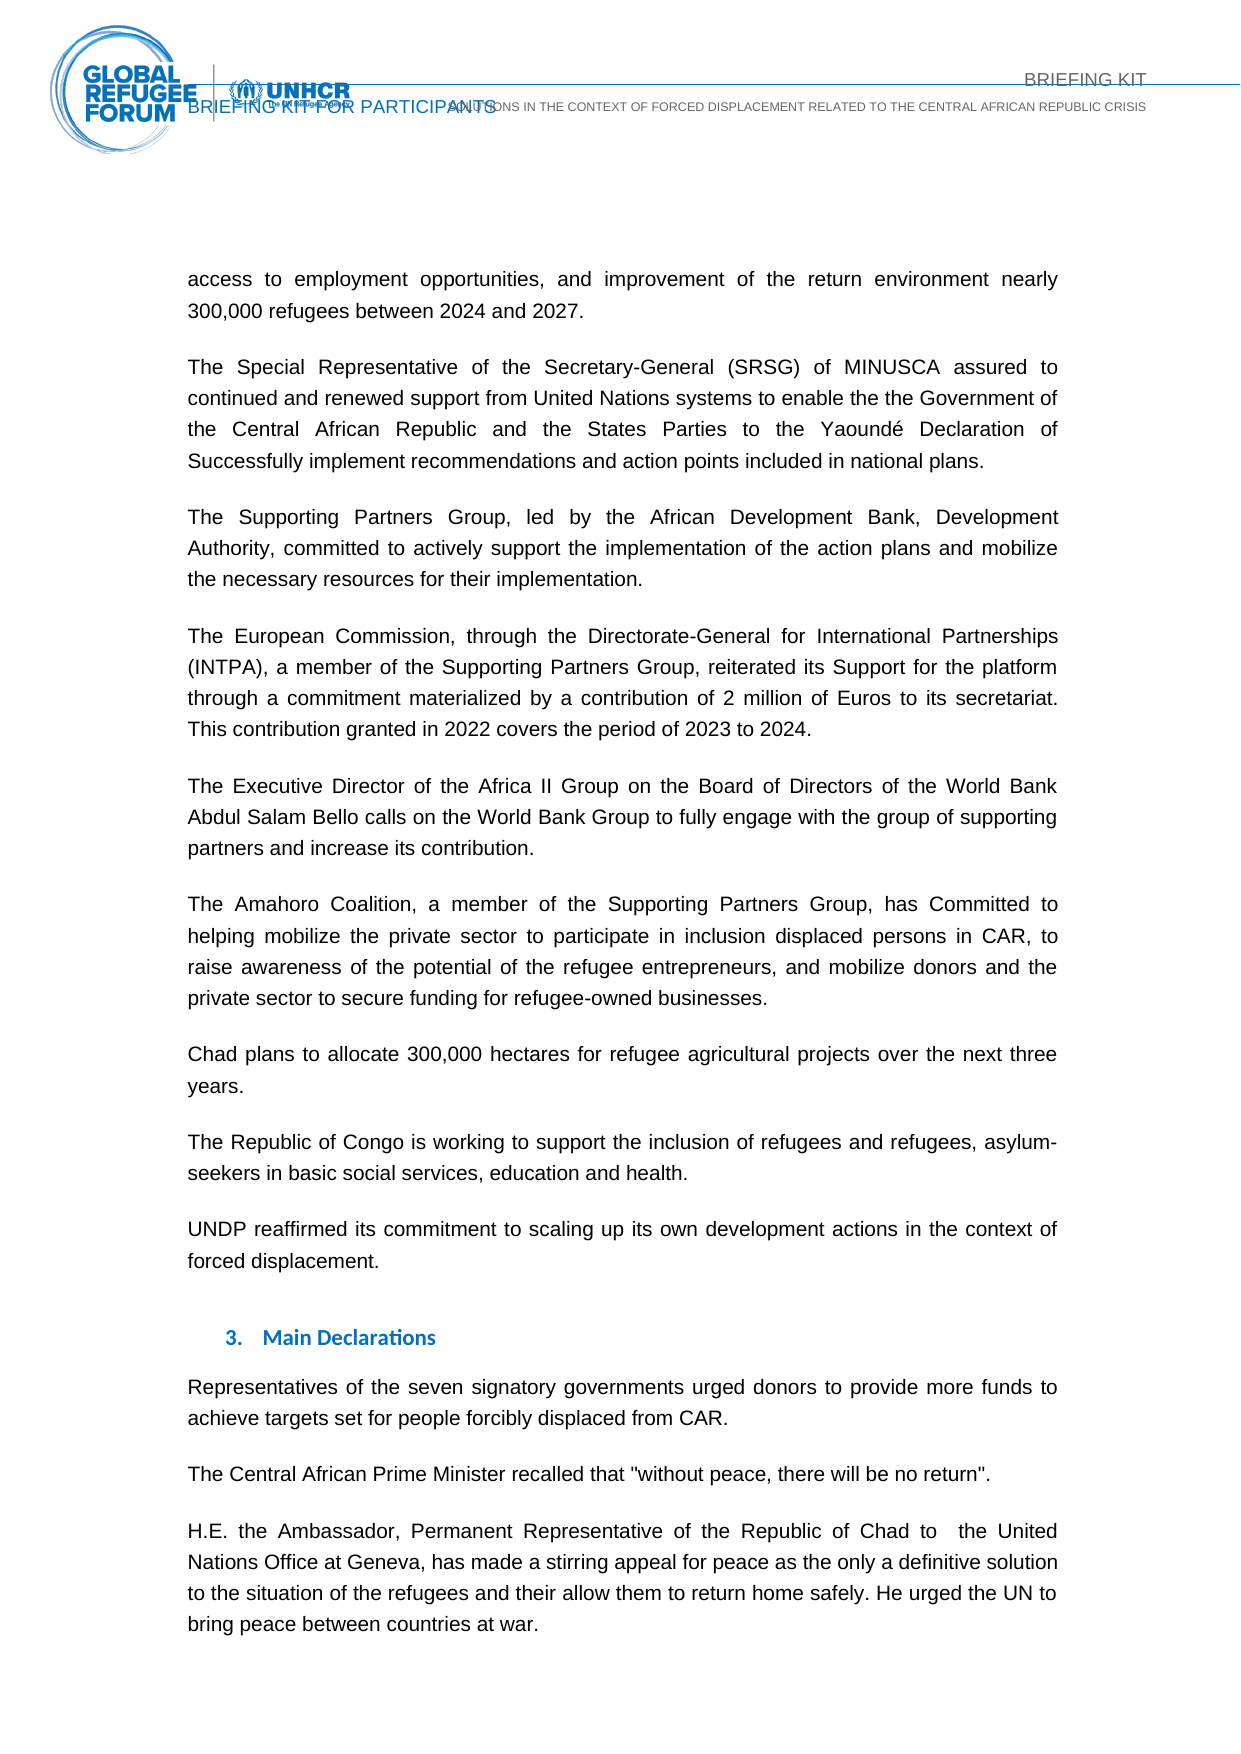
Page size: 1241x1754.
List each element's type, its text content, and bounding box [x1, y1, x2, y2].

text The Amahoro Coalition, a member of the Supporting Partners Group, has Committed to helping mobilize the private sector to participate in inclusion displaced persons in CAR, to raise awareness of the potential of the refugee entrepreneurs, and mobilize donors and the private sector to secure funding for refugee-owned businesses. [187, 885, 1059, 1010]
text The Special Representative of the Secretary-General (SRSG) of MINUSCA assured to continued and renewed support from United Nations systems to enable the the Government of the Central African Republic and the States Parties to the Yaoundé Declaration of Successfully implement recommendations and action points included in national plans. [187, 347, 1059, 472]
text The Supporting Partners Group, led by the African Development Bank, Development Authority, committed to actively support the implementation of the action plans and mobilize the necessary resources for their implementation. [187, 497, 1059, 591]
list Main Declarations [225, 1323, 1059, 1351]
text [187, 260, 1059, 322]
text The Central African Prime Minister recalled that "without peace, there will be no return". [187, 1455, 1059, 1486]
text The Republic of Congo is working to support the inclusion of refugees and refugees, asylum-seekers in basic social services, education and health. [187, 1122, 1059, 1185]
text Representatives of the seven signatory governments urged donors to provide more funds to achieve targets set for people forcibly displaced from CAR. [187, 1367, 1059, 1430]
text H.E. the Ambassador, Permanent Representative of the Republic of Chad to the United Nations Office at Geneva, has made a stirring appeal for peace as the only a definitive solution to the situation of the refugees and their allow them to return home safely. He urged the UN to bring peace between countries at war. [187, 1511, 1059, 1636]
text The European Commission, through the Directorate-General for International Partnerships (INTPA), a member of the Supporting Partners Group, reiterated its Support for the platform through a commitment materialized by a contribution of 2 million of Euros to its secretariat. This contribution granted in 2022 covers the period of 2023 to 2024. [187, 616, 1059, 741]
text The Executive Director of the Africa II Group on the Board of Directors of the World Bank Abdul Salam Bello calls on the World Bank Group to fully engage with the group of supporting partners and increase its contribution. [187, 766, 1059, 860]
text UNDP reaffirmed its commitment to scaling up its own development actions in the context of forced displacement. [187, 1210, 1059, 1272]
text Chad plans to allocate 300,000 hectares for refugee agricultural projects over the next three years. [187, 1035, 1059, 1097]
